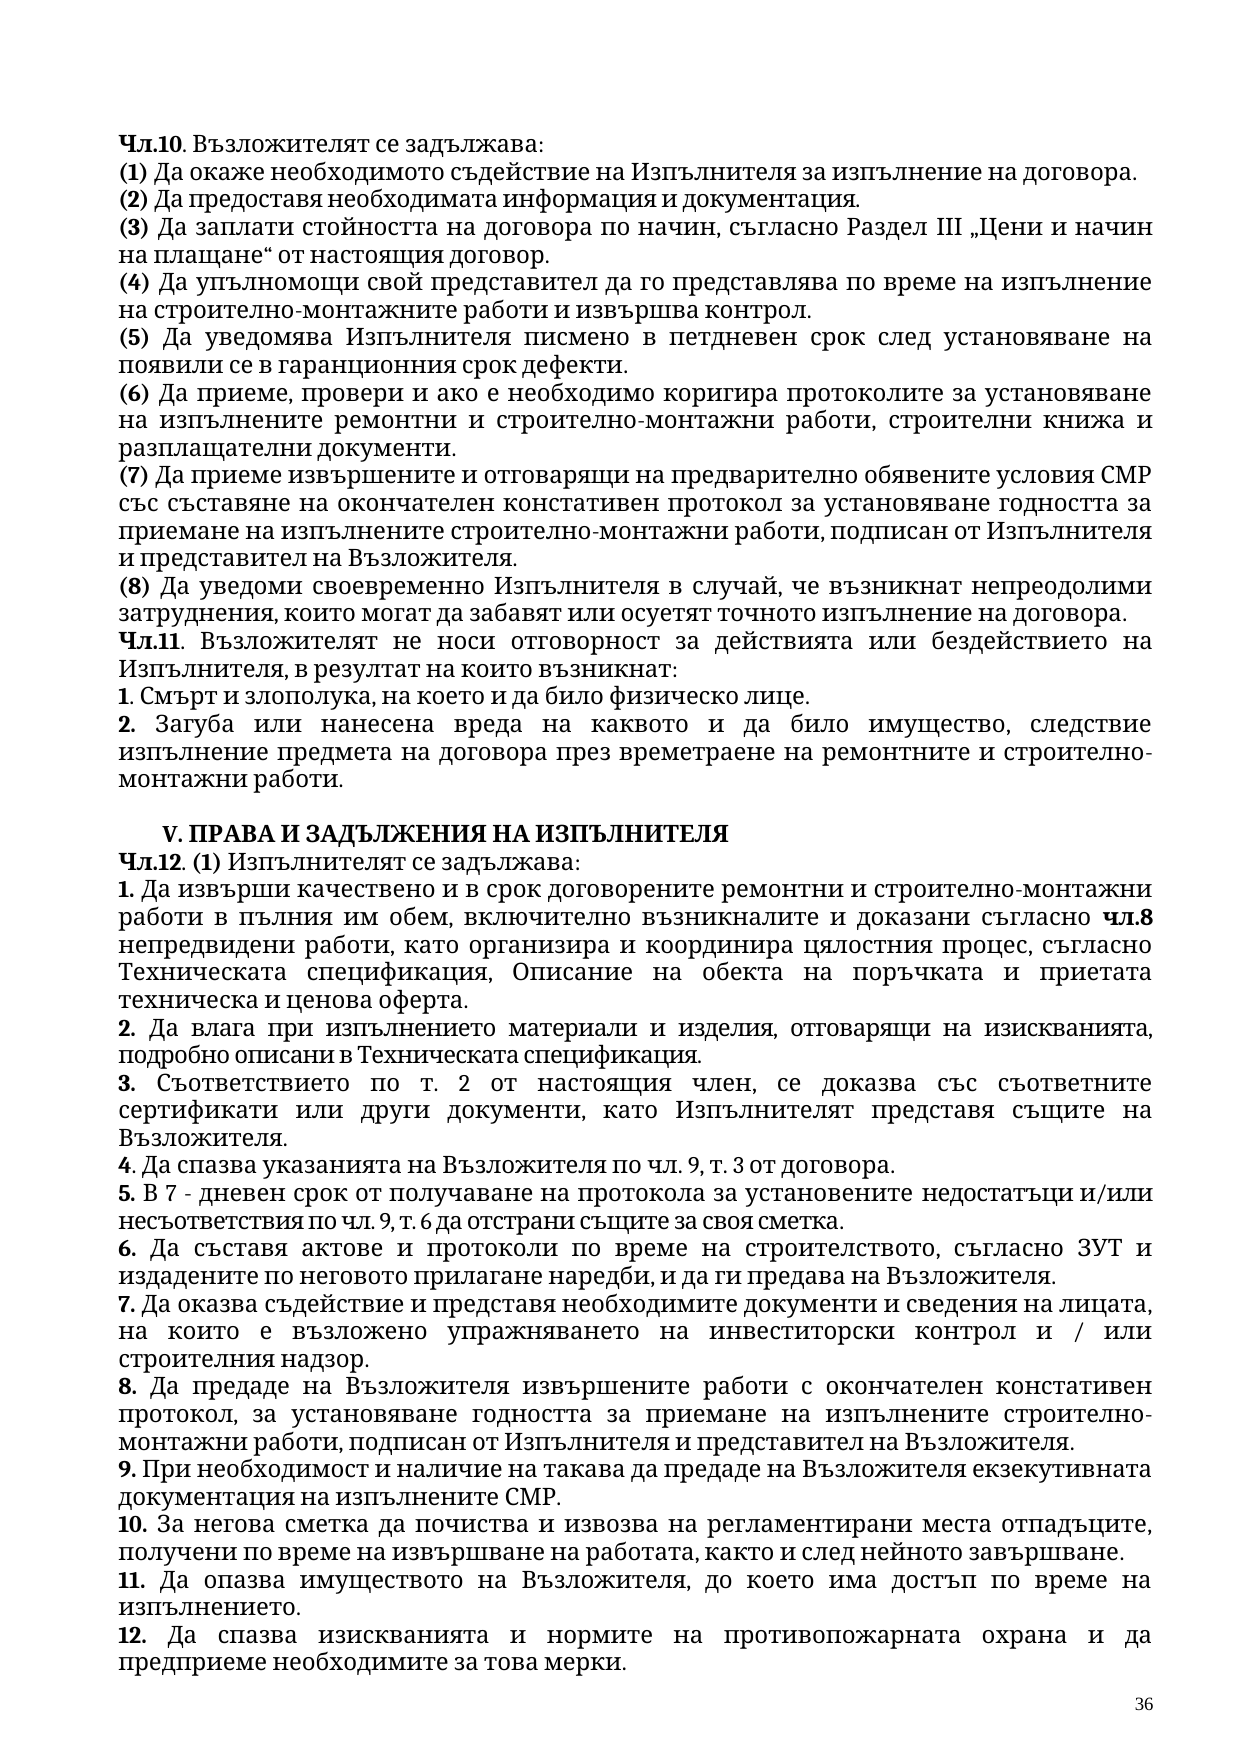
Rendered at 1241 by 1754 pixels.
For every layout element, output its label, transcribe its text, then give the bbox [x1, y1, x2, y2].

text 7. Да оказва съдействие и представя необходимите документи и сведения на лицата, на които е възложено упражняването на инвеститорски контрол и / или строителния надзор. [118, 1290, 1153, 1373]
text Чл.11. Възложителят не носи отговорност за действията или бездействието на Изпълнителя, в резултат на които възникнат: [118, 628, 1153, 683]
text 2. Да влага при изпълнението материали и изделия, отговарящи на изискванията, подробно описани в Техническата спецификация. [118, 1014, 1153, 1069]
text 12. Да спазва изискванията и нормите на противопожарната охрана и да предприеме необходимите за това мерки. [118, 1622, 1153, 1677]
text (1) Да окаже необходимото съдействие на Изпълнителя за изпълнение на договора. [118, 159, 1153, 186]
text (4) Да упълномощи свой представител да го представлява по време на изпълнение на строително-монтажните работи и извършва контрол. [118, 269, 1153, 324]
text 11. Да опазва имуществото на Възложителя, до което има достъп по време на изпълнението. [118, 1566, 1153, 1622]
text 2. Загуба или нанесена вреда на каквото и да било имущество, следствие изпълнение предмета на договора през времетраене на ремонтните и строително-монтажни работи. [118, 711, 1153, 793]
text 8. Да предаде на Възложителя извършените работи с окончателен констативен протокол, за установяване годността за приемане на изпълнените строително-монтажни работи, подписан от Изпълнителя и представител на Възложителя. [118, 1373, 1153, 1456]
text (3) Да заплати стойността на договора по начин, съгласно Раздел ІІІ „Цени и начин на плащане“ от настоящия договор. [118, 214, 1153, 269]
text 6. Да съставя актове и протоколи по време на строителството, съгласно ЗУТ и издадените по неговото прилагане наредби, и да ги предава на Възложителя. [118, 1235, 1153, 1290]
text 1. Смърт и злополука, на което и да било физическо лице. [118, 683, 1153, 711]
text 4. Да спазва указанията на Възложителя по чл. 9, т. 3 от договора. [118, 1152, 1153, 1180]
text Чл.10. Възложителят се задължава: [118, 131, 1153, 159]
text 9. При необходимост и наличие на такава да предаде на Възложителя екзекутивната документация на изпълнените СМР. [118, 1456, 1153, 1511]
text 5. В 7 - дневен срок от получаване на протокола за установените недостатъци и/или несъответствия по чл. 9, т. 6 да отстрани същите за своя сметка. [118, 1180, 1153, 1235]
text 10. За негова сметка да почиства и извозва на регламентирани места отпадъците, получени по време на извършване на работата, както и след нейното завършване. [118, 1511, 1153, 1566]
text 3. Съответствието по т. 2 от настоящия член, се доказва със съответните сертификати или други документи, като Изпълнителят представя същите на Възложителя. [118, 1069, 1153, 1152]
text (8) Да уведоми своевременно Изпълнителя в случай, че възникнат непреодолими затруднения, които могат да забавят или осуетят точното изпълнение на договора. [118, 573, 1153, 628]
text V. ПРАВА И ЗАДЪЛЖЕНИЯ НА ИЗПЪЛНИТЕЛЯ [118, 821, 1153, 849]
text (2) Да предоставя необходимата информация и документация. [118, 186, 1153, 214]
text 1. Да извърши качествено и в срок договорените ремонтни и строително-монтажни работи в пълния им обем, включително възникналите и доказани съгласно чл.8 непредвидени работи, като организира и координира цялостния процес, съгласно Техническата спецификация, Описание на обекта на поръчката и приетата техническа и ценова оферта. [118, 876, 1153, 1014]
text (7) Да приеме извършените и отговарящи на предварително обявените условия СМР със съставяне на окончателен констативен протокол за установяване годността за приемане на изпълнените строително-монтажни работи, подписан от Изпълнителя и представител на Възложителя. [118, 462, 1153, 573]
text Чл.12. (1) Изпълнителят се задължава: [118, 849, 1153, 876]
text (5) Да уведомява Изпълнителя писмено в петдневен срок след установяване на появили се в гаранционния срок дефекти. [118, 324, 1153, 379]
text (6) Да приеме, провери и ако е необходимо коригира протоколите за установяване на изпълнените ремонтни и строително-монтажни работи, строителни книжа и разплащателни документи. [118, 379, 1153, 462]
